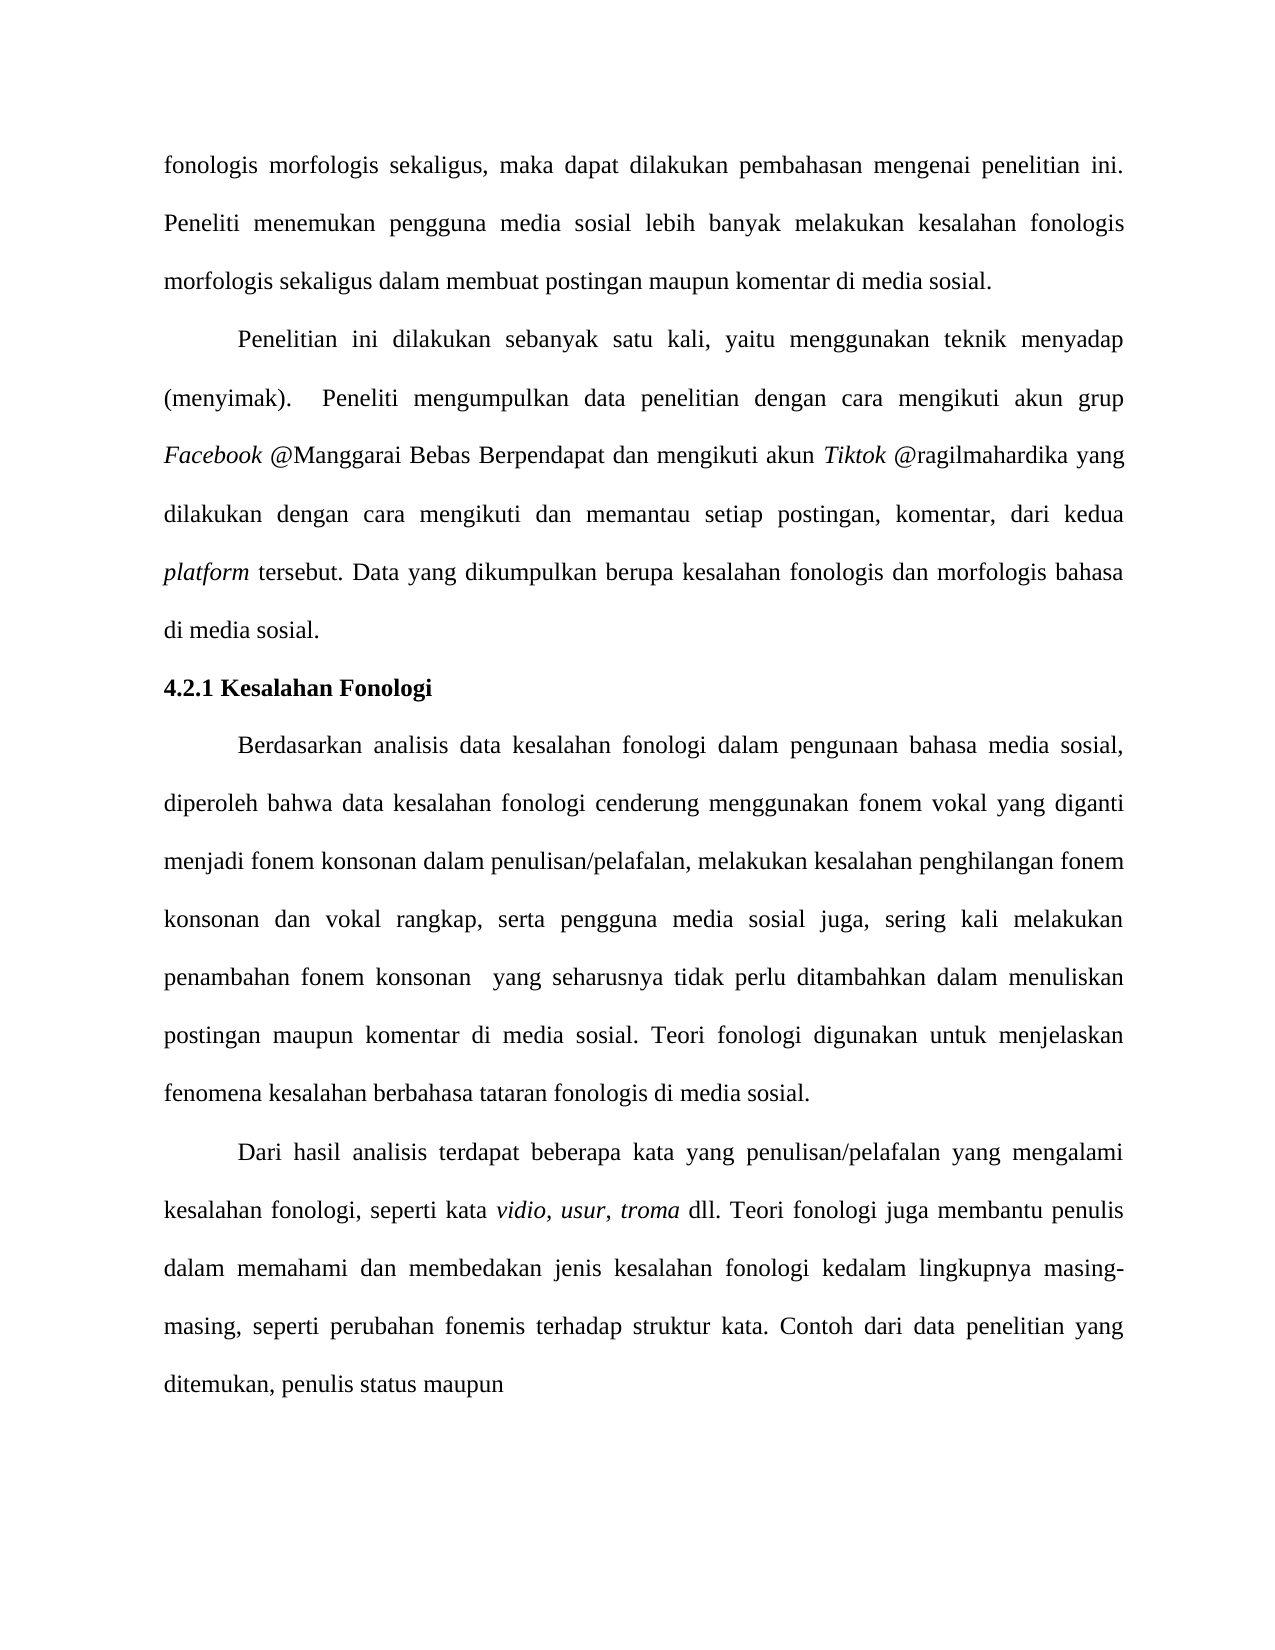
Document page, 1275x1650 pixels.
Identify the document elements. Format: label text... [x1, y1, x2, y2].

text Dari hasil analisis terdapat beberapa kata yang penulisan/pelafalan yang mengalami kesalahan fonologi, seperti kata vidio, usur, troma dll. Teori fonologi juga membantu penulis dalam memahami dan membedakan jenis kesalahan fonologi kedalam lingkupnya masing-masing, seperti perubahan fonemis terhadap struktur kata. Contoh dari data penelitian yang ditemukan, penulis status maupun [163, 1137, 1125, 1397]
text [163, 150, 1125, 295]
text Berdasarkan analisis data kesalahan fonologi dalam pengunaan bahasa media sosial, diperoleh bahwa data kesalahan fonologi cenderung menggunakan fonem vokal yang diganti menjadi fonem konsonan dalam penulisan/pelafalan, melakukan kesalahan penghilangan fonem konsonan dan vokal rangkap, serta pengguna media sosial juga, sering kali melakukan penambahan fonem konsonan yang seharusnya tidak perlu ditambahkan dalam menuliskan postingan maupun komentar di media sosial. Teori fonologi digunakan untuk menjelaskan fenomena kesalahan berbahasa tataran fonologis di media sosial. [163, 730, 1125, 1107]
text 4.2.1 Kesalahan Fonologi [163, 673, 1125, 702]
text Penelitian ini dilakukan sebanyak satu kali, yaitu menggunakan teknik menyadap (menyimak). Peneliti mengumpulkan data penelitian dengan cara mengikuti akun grup Facebook @Manggarai Bebas Berpendapat dan mengikuti akun Tiktok @ragilmahardika yang dilakukan dengan cara mengikuti dan memantau setiap postingan, komentar, dari kedua platform tersebut. Data yang dikumpulkan berupa kesalahan fonologis dan morfologis bahasa di media sosial. [163, 324, 1125, 643]
